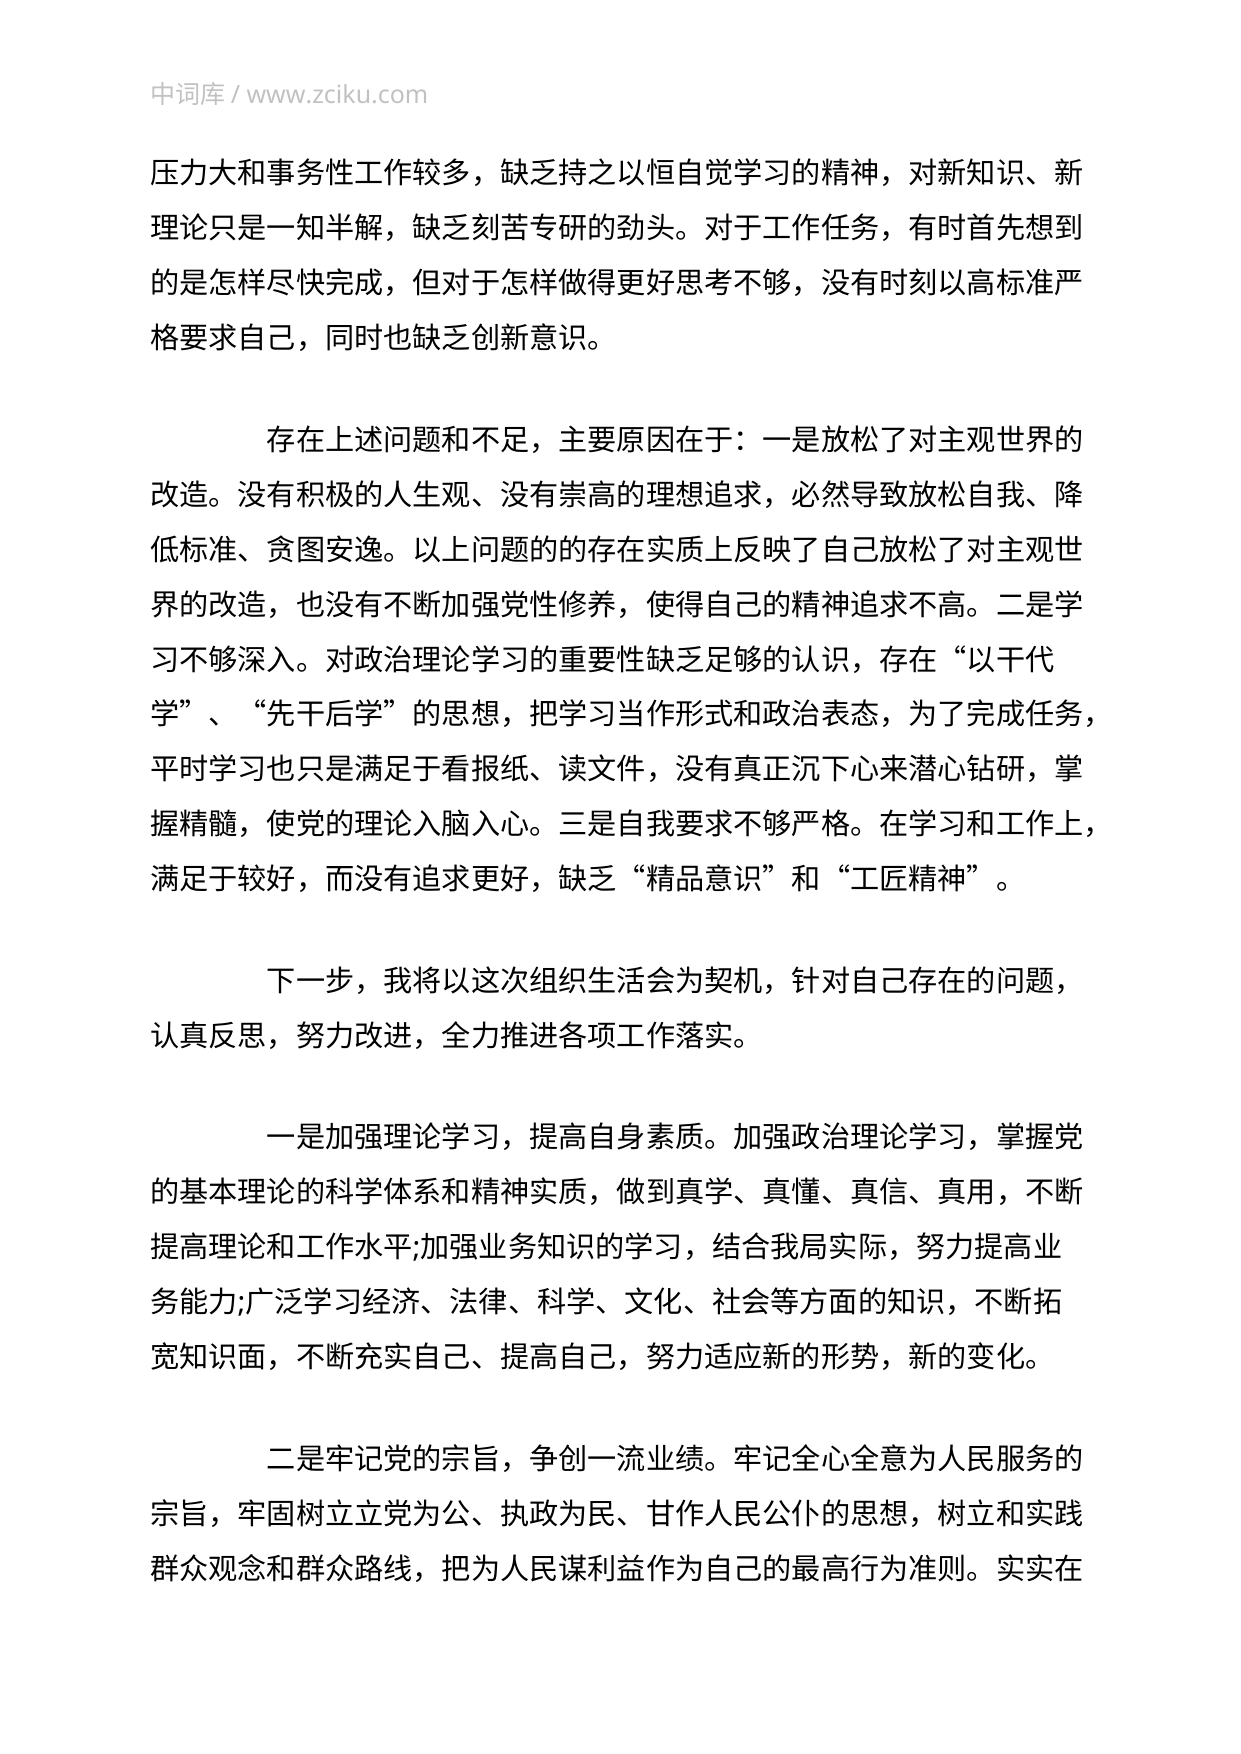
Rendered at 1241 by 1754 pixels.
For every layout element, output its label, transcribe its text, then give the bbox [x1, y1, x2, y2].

text 一是加强理论学习，提高自身素质。加强政治理论学习，掌握党的基本理论的科学体系和精神实质，做到真学、真懂、真信、真用，不断提高理论和工作水平;加强业务知识的学习，结合我局实际，努力提高业务能力;广泛学习经济、法律、科学、文化、社会等方面的知识，不断拓宽知识面，不断充实自己、提高自己，努力适应新的形势，新的变化。 [150, 1114, 1090, 1376]
text 存在上述问题和不足，主要原因在于：一是放松了对主观世界的改造。没有积极的人生观、没有崇高的理想追求，必然导致放松自我、降低标准、贪图安逸。以上问题的的存在实质上反映了自己放松了对主观世界的改造，也没有不断加强党性修养，使得自己的精神追求不高。二是学习不够深入。对政治理论学习的重要性缺乏足够的认识，存在“以干代学”、“先干后学”的思想，把学习当作形式和政治表态，为了完成任务，平时学习也只是满足于看报纸、读文件，没有真正沉下心来潜心钻研，掌握精髓，使党的理论入脑入心。三是自我要求不够严格。在学习和工作上，满足于较好，而没有追求更好，缺乏“精品意识”和“工匠精神”。 [150, 416, 1090, 898]
text 下一步，我将以这次组织生活会为契机，针对自己存在的问题，认真反思，努力改进，全力推进各项工作落实。 [150, 957, 1090, 1054]
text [150, 150, 1090, 357]
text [150, 1436, 1090, 1588]
